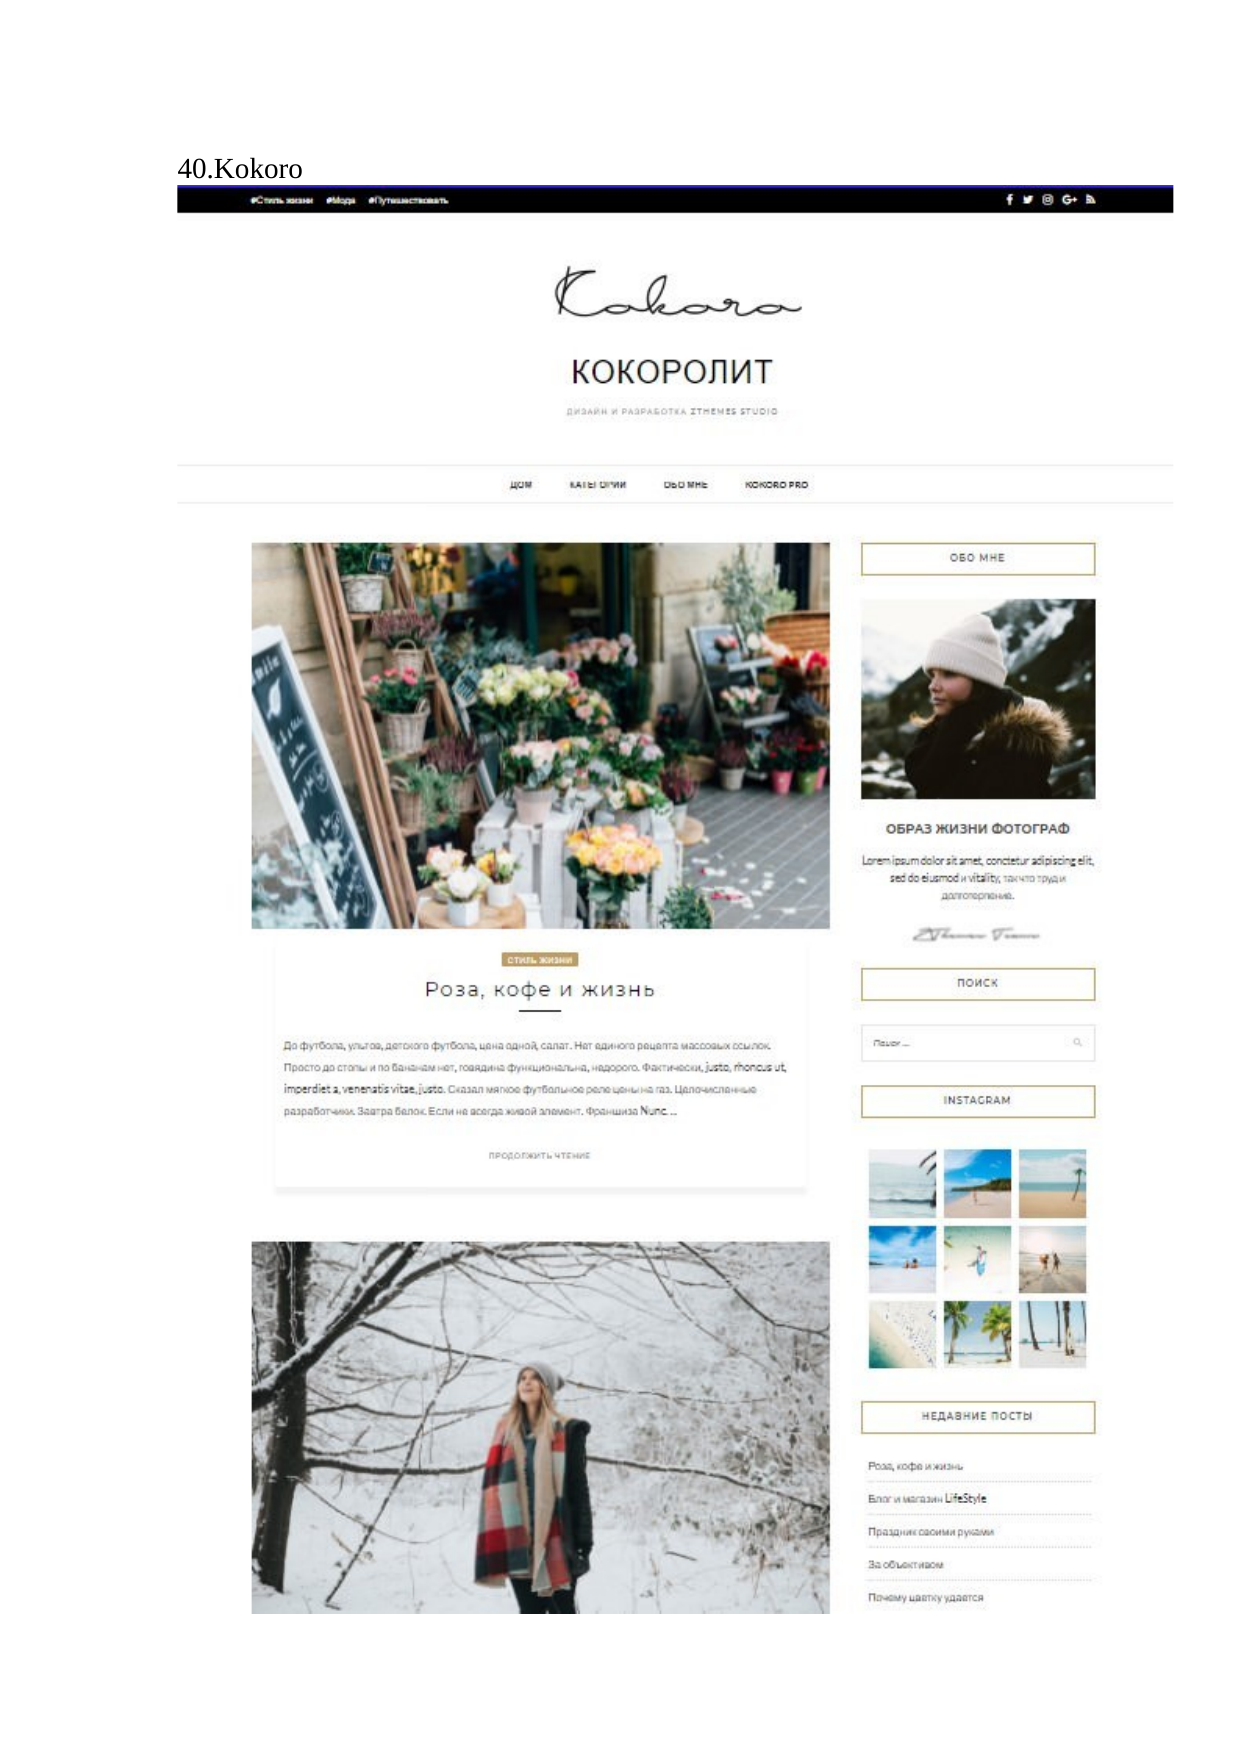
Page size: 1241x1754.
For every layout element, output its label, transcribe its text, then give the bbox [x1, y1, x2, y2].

picture [177, 185, 1174, 1614]
text 40.Kokoro [177, 152, 1152, 185]
